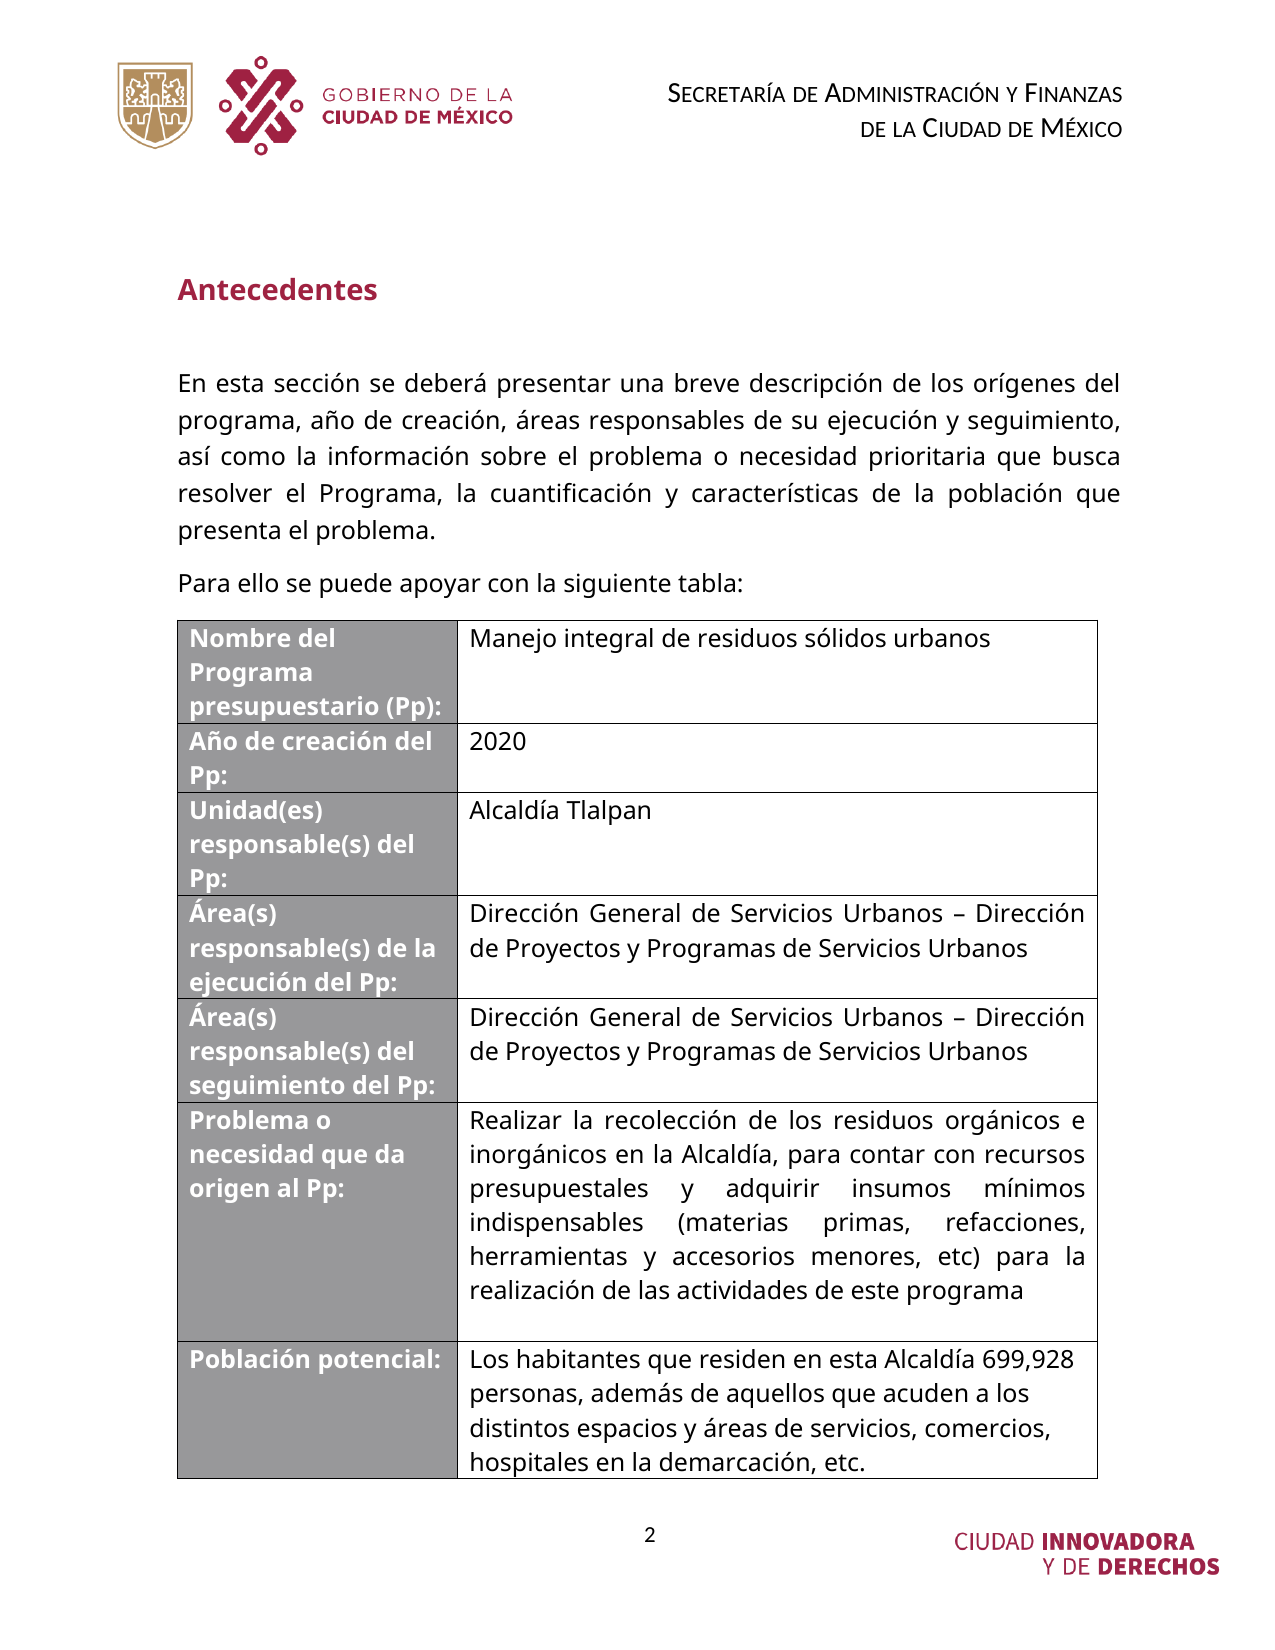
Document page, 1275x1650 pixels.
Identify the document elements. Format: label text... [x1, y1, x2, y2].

table_cell Alcaldía Tlalpan [458, 793, 1097, 895]
table_cell Problema o necesidad que da origen al Pp: [178, 1103, 457, 1341]
subtitle Antecedentes [177, 269, 1122, 309]
table_cell Año de creación del Pp: [178, 724, 457, 792]
table_cell 2020 [458, 724, 1097, 792]
table_cell Área(s) responsable(s) de la ejecución del Pp: [178, 896, 457, 998]
table_cell Unidad(es) responsable(s) del Pp: [178, 793, 457, 895]
text En esta sección se deberá presentar una breve descripción de los orígenes del programa, año de creación, áreas responsables de su ejecución y seguimiento, así como la información sobre el problema o necesidad prioritaria que busca resolver el Programa, la cuantificación y características de la población que presenta el problema. [177, 366, 1122, 547]
table_cell Población potencial: [178, 1342, 457, 1478]
table_header Nombre del Programa presupuestario (Pp): [178, 621, 457, 723]
picture [933, 1512, 1235, 1599]
table_cell Dirección General de Servicios Urbanos – Dirección de Proyectos y Programas de Servicios Urbanos [458, 896, 1097, 998]
table_cell Área(s) responsable(s) del seguimiento del Pp: [178, 999, 457, 1102]
table_cell Realizar la recolección de los residuos orgánicos e inorgánicos en la Alcaldía, para contar con recursos presupuestales y adquirir insumos mínimos indispensables (materias primas, refacciones, herramientas y accesorios menores, etc) para la realización de las actividades de este programa [458, 1103, 1097, 1341]
picture [88, 51, 528, 161]
table_header Manejo integral de residuos sólidos urbanos [458, 621, 1097, 723]
table_cell Dirección General de Servicios Urbanos – Dirección de Proyectos y Programas de Servicios Urbanos [458, 999, 1097, 1102]
text Para ello se puede apoyar con la siguiente tabla: [177, 566, 1122, 600]
